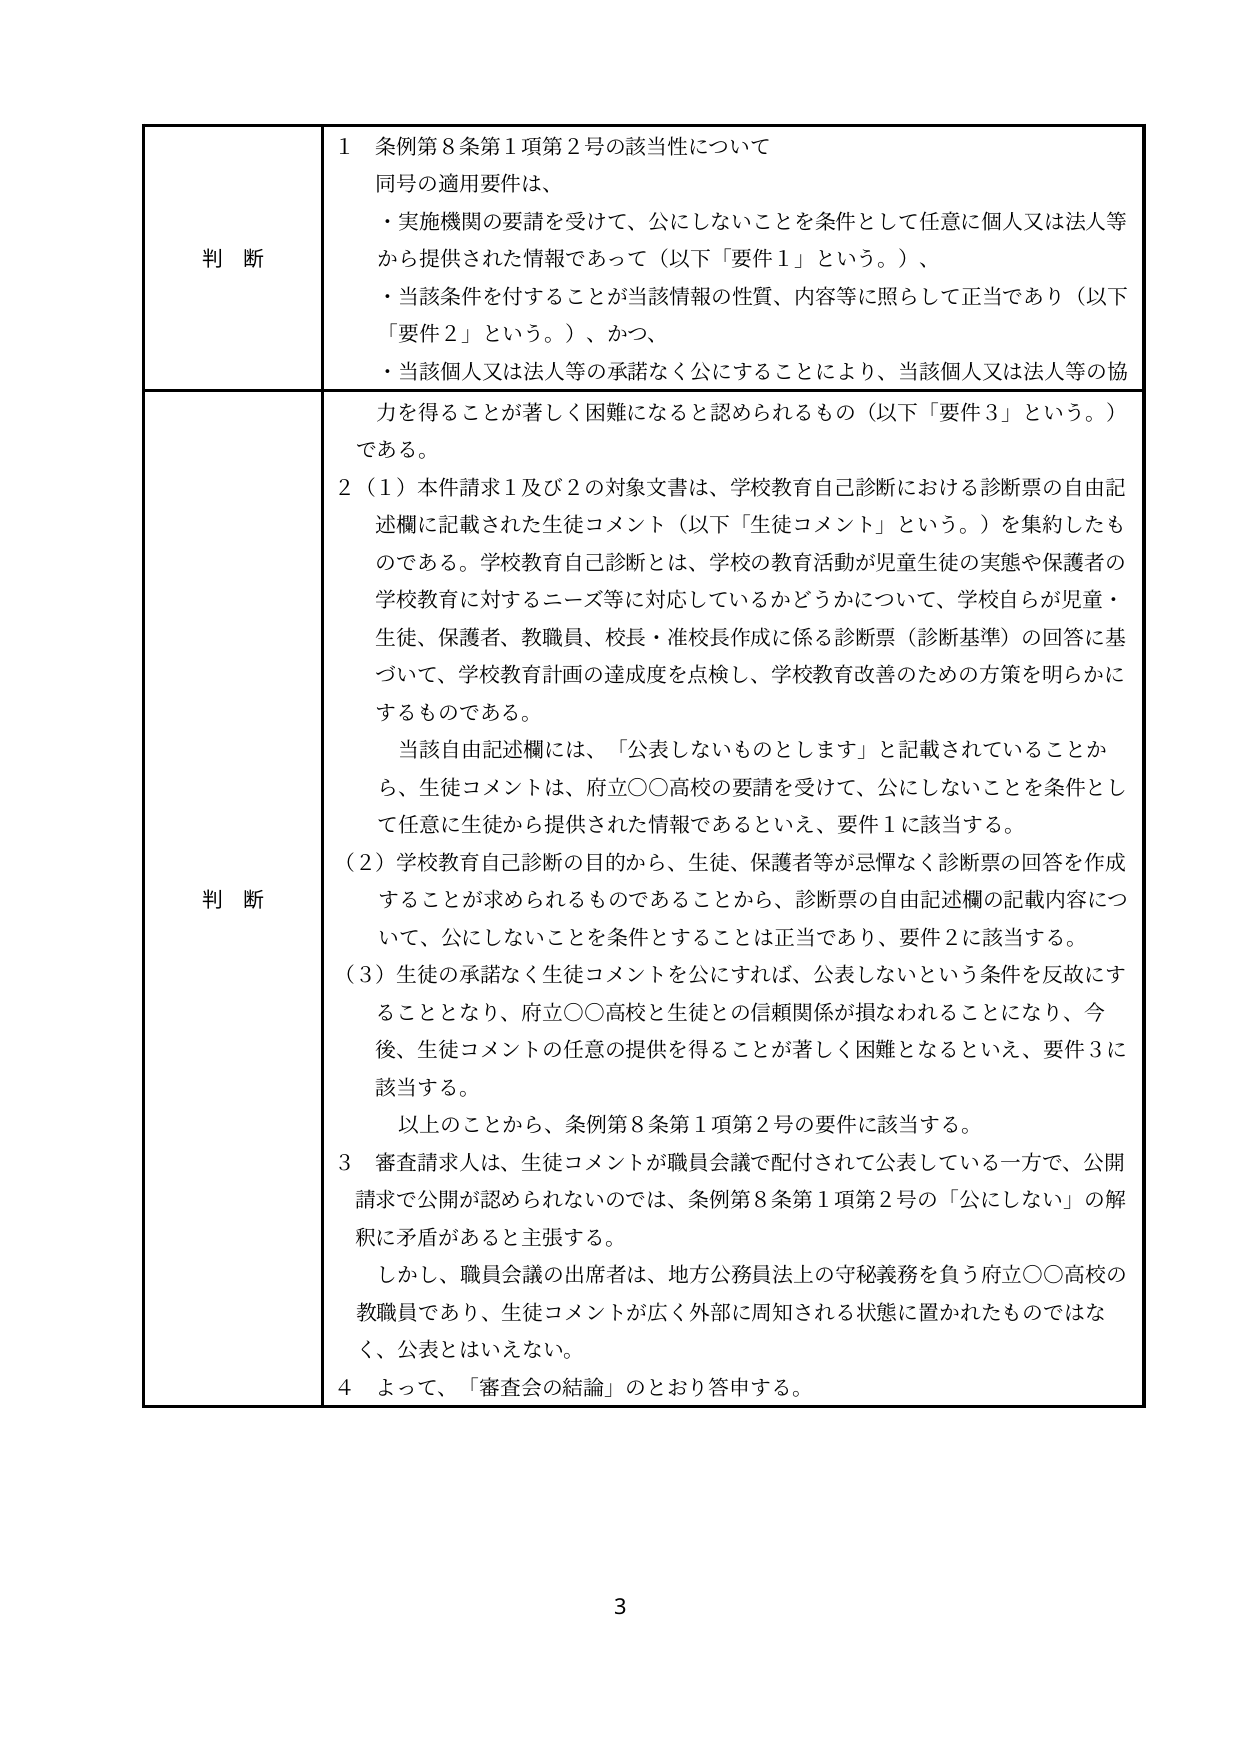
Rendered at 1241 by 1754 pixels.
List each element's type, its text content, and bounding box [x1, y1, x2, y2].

table_cell 力を得ることが著しく困難になると認められるもの（以下「要件３」という。）である。 ２（１）本件請求１及び２の対象文書は、学校教育自己診断における診断票の自由記述欄に記載された生徒コメント（以下「生徒コメント」という。）を集約したものである。学校教育自己診断とは、学校の教育活動が児童生徒の実態や保護者の学校教育に対するニーズ等に対応しているかどうかについて、学校自らが児童・生徒、保護者、教職員、校長・准校長作成に係る診断票（診断基準）の回答に基づいて、学校教育計画の達成度を点検し、学校教育改善のための方策を明らかにするものである。 当該自由記述欄には、「公表しないものとします」と記載されていることから、生徒コメントは、府立○○高校の要請を受けて、公にしないことを条件として任意に生徒から提供された情報であるといえ、要件１に該当する。 （２）学校教育自己診断の目的から、生徒、保護者等が忌憚なく診断票の回答を作成 することが求められるものであることから、診断票の自由記述欄の記載内容について、公にしないことを条件とすることは正当であり、要件２に該当する。 （３）生徒の承諾なく生徒コメントを公にすれば、公表しないという条件を反故にすることとなり、府立○○高校と生徒との信頼関係が損なわれることになり、今後、生徒コメントの任意の提供を得ることが著しく困難となるといえ、要件３に該当する。 以上のことから、条例第８条第１項第２号の要件に該当する。 ３ 審査請求人は、生徒コメントが職員会議で配付されて公表している一方で、公開請求で公開が認められないのでは、条例第８条第１項第２号の「公にしない」の解釈に矛盾があると主張する。 しかし、職員会議の出席者は、地方公務員法上の守秘義務を負う府立○○高校の教職員であり、生徒コメントが広く外部に周知される状態に置かれたものではなく、公表とはいえない。 ４ よって、「審査会の結論」のとおり答申する。 [324, 392, 1142, 1405]
table_cell １ 条例第８条第１項第２号の該当性について 同号の適用要件は、 ・実施機関の要請を受けて、公にしないことを条件として任意に個人又は法人等から提供された情報であって（以下「要件１」という。）、 ・当該条件を付することが当該情報の性質、内容等に照らして正当であり（以下「要件２」という。）、かつ、 ・当該個人又は法人等の承諾なく公にすることにより、当該個人又は法人等の協 [324, 127, 1142, 389]
table_cell 判 断 [145, 392, 321, 1405]
table_cell 判 断 [145, 127, 321, 389]
